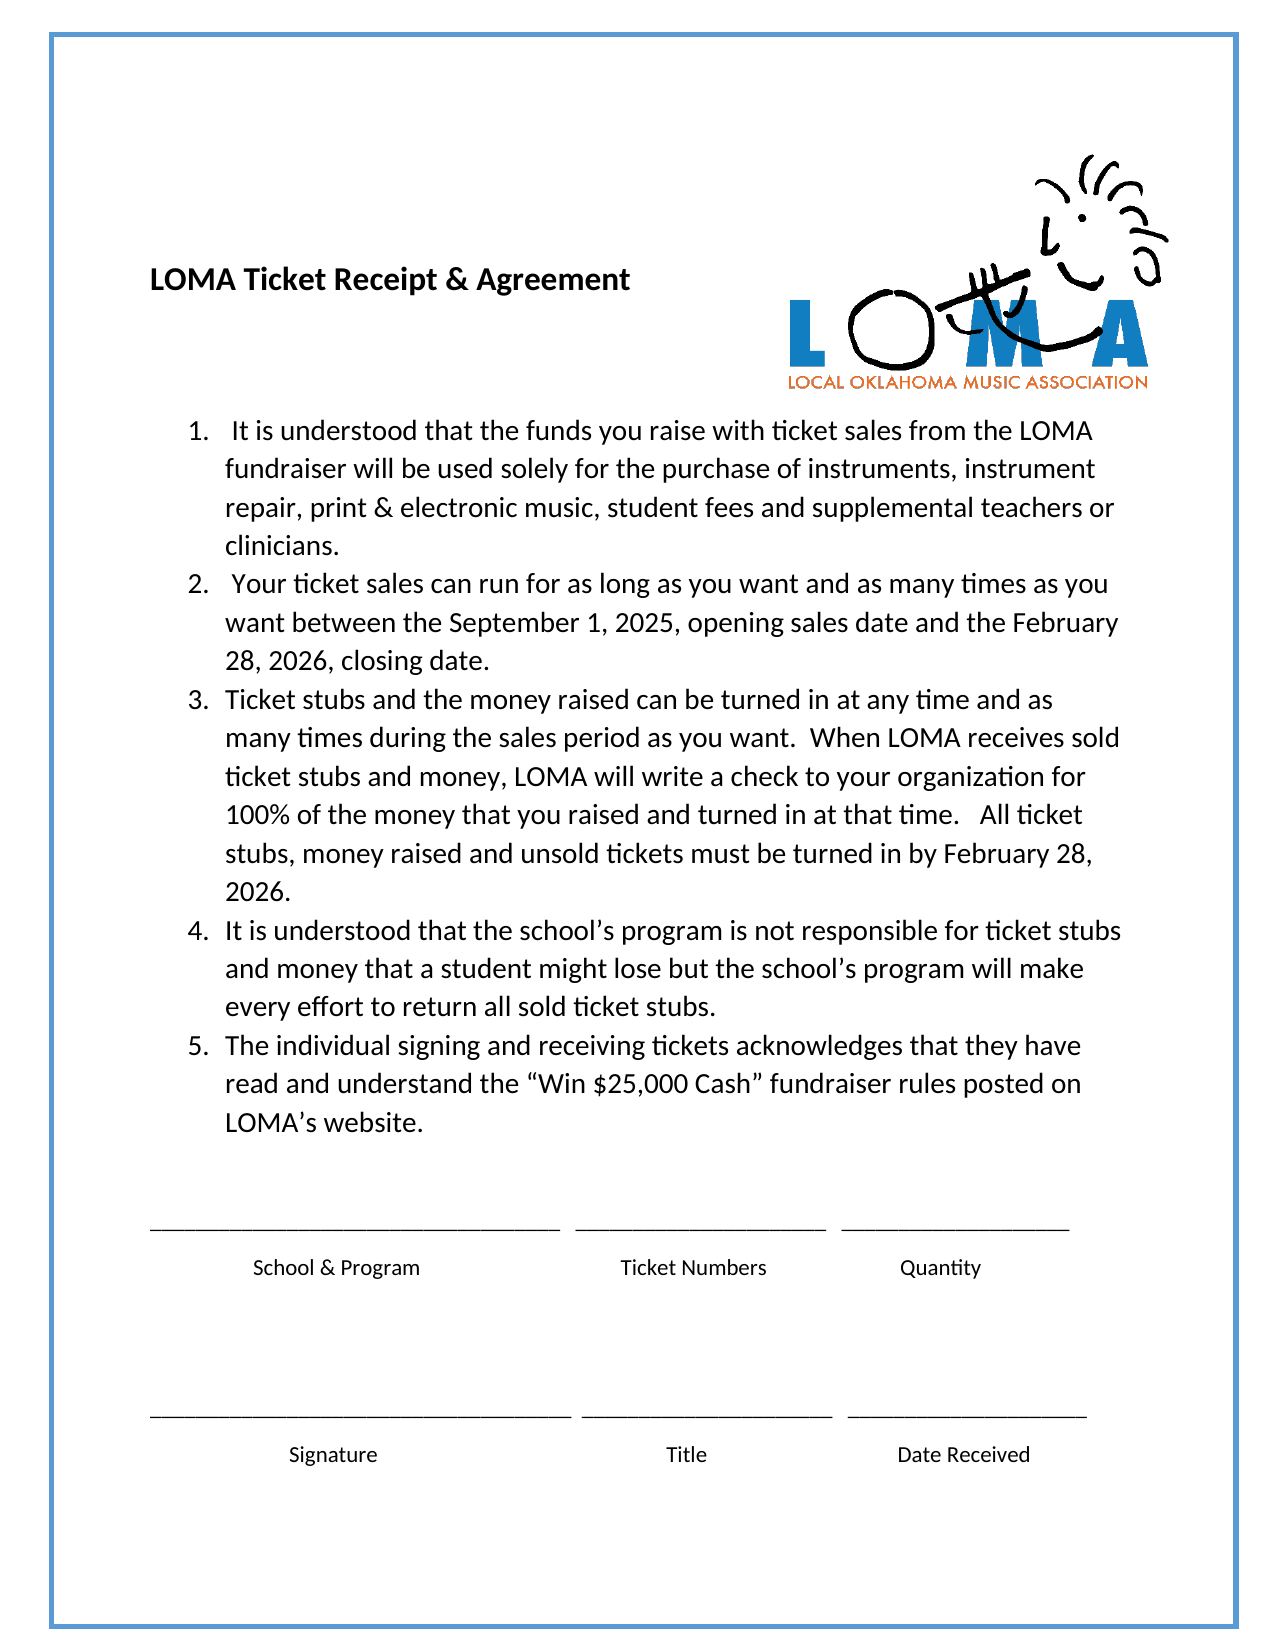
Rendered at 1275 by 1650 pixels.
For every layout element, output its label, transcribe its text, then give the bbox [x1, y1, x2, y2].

list Your ticket sales can run for as long as you want and as many times as you want between the September 1, 2025, opening sales date and the February 28, 2026, closing date. [187, 566, 1125, 678]
text School & Program Ticket Numbers Quantity [150, 1253, 1125, 1281]
list It is understood that the funds you raise with ticket sales from the LOMA fundraiser will be used solely for the purchase of instruments, instrument repair, print & electronic music, student fees and supplemental teachers or clinicians. [187, 412, 1125, 563]
picture [751, 150, 1188, 410]
text LOMA Ticket Receipt & Agreement [150, 257, 751, 298]
text ____________________________________ ______________________ ____________________ [150, 1206, 1125, 1234]
text _____________________________________ ______________________ _____________________ [150, 1393, 1125, 1421]
text Signature Title Date Received [150, 1440, 1125, 1468]
list It is understood that the school’s program is not responsible for ticket stubs and money that a student might lose but the school’s program will make every effort to return all sold ticket stubs. [187, 912, 1125, 1024]
list The individual signing and receiving tickets acknowledges that they have read and understand the “Win $25,000 Cash” fundraiser rules posted on LOMA’s website. [187, 1027, 1125, 1139]
list Ticket stubs and the money raised can be turned in at any time and as many times during the sales period as you want. When LOMA receives sold ticket stubs and money, LOMA will write a check to your organization for 100% of the money that you raised and turned in at that time. All ticket stubs, money raised and unsold tickets must be turned in by February 28, 2026. [187, 681, 1125, 909]
